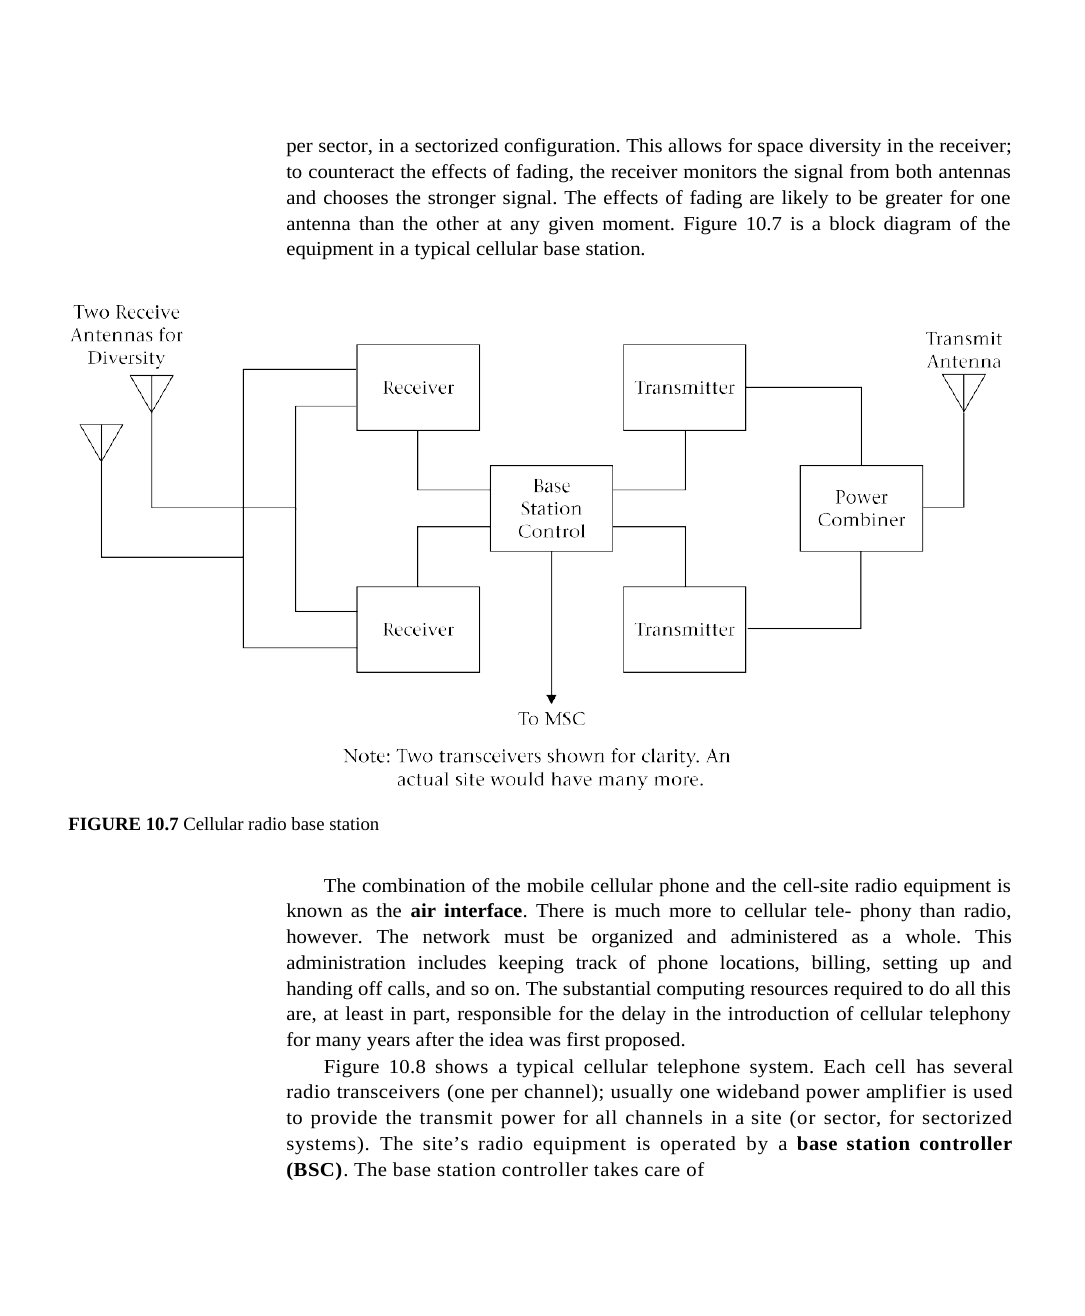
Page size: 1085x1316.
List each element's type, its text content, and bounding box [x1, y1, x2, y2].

text Figure 10.8 shows a typical cellular telephone system. Each cell has several radio transceivers (one per channel); usually one wideband power amplifier is used to provide the transmit power for all channels in a site (or sector, for sectorized systems). The site’s radio equipment is operated by a base station controller (BSC). The base station controller takes care of [286, 1054, 1013, 1180]
text per sector, in a sectorized configuration. This allows for space diversity in the receiver; to counteract the effects of fading, the receiver monitors the signal from both antennas and chooses the stronger signal. The effects of fading are likely to be greater for one antenna than the other at any given moment. Figure 10.7 is a block diagram of the equipment in a typical cellular base station. [286, 134, 1013, 260]
picture [70, 305, 1002, 725]
text The combination of the mobile cellular phone and the cell-site radio equipment is known as the air interface. There is much more to cellular tele- phony than radio, however. The network must be organized and administered as a whole. This administration includes keeping track of phone locations, billing, setting up and handing off calls, and so on. The substantial computing resources required to do all this are, at least in part, responsible for the delay in the introduction of cellular telephony for many years after the idea was first proposed. [286, 873, 1013, 1051]
picture [343, 748, 730, 790]
text FIGURE 10.7 Cellular radio base station [68, 813, 1034, 834]
